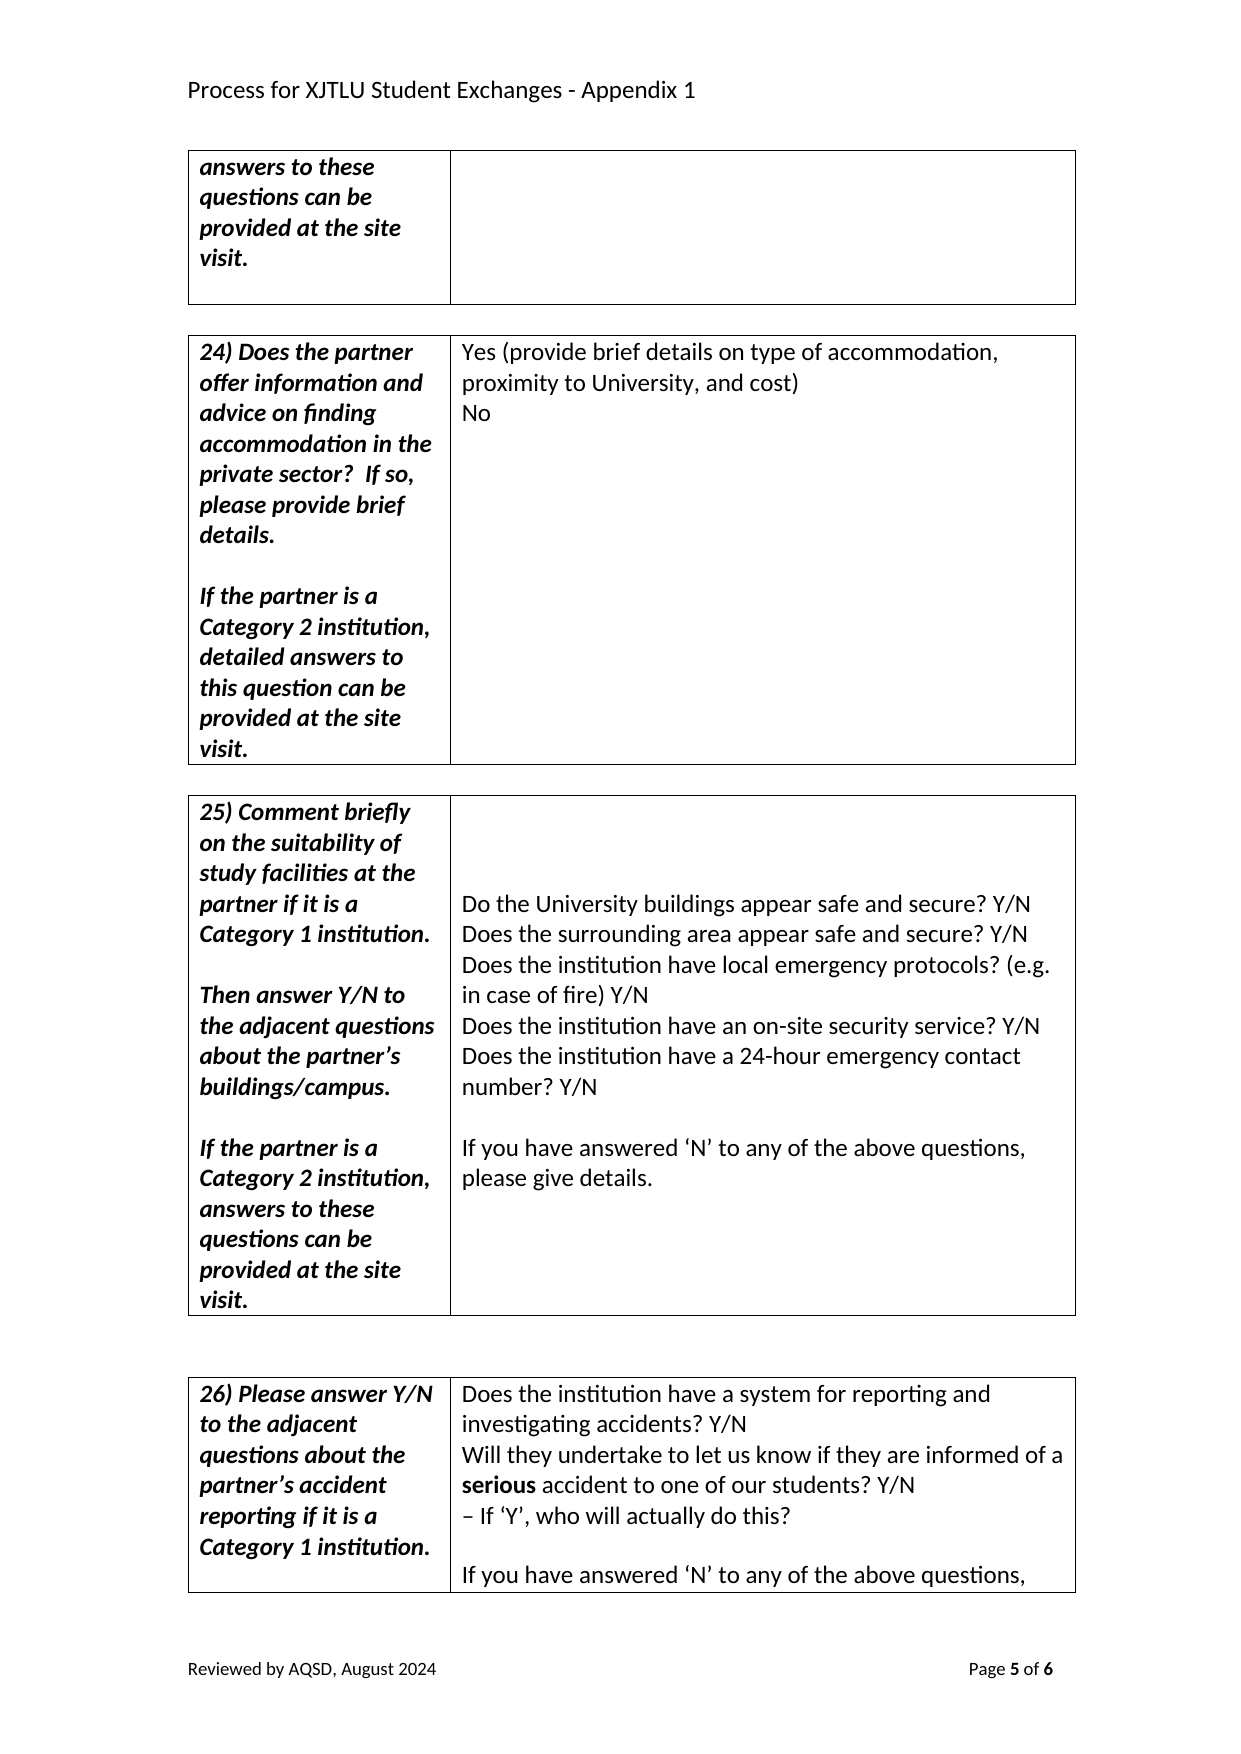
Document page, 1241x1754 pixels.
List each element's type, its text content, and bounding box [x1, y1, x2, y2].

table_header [189, 151, 450, 304]
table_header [451, 1378, 1075, 1592]
table_header Yes (provide brief details on type of accommodation, proximity to University, and cost) No [451, 336, 1075, 763]
table_header 24) Does the partner offer information and advice on finding accommodation in the private sector? If so, please provide brief details. If the partner is a Category 2 institution, detailed answers to this question can be provided at the site visit. [189, 336, 450, 763]
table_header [189, 1378, 450, 1592]
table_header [451, 151, 1075, 304]
table_header Do the University buildings appear safe and secure? Y/N Does the surrounding area appear safe and secure? Y/N Does the institution have local emergency protocols? (e.g. in case of fire) Y/N Does the institution have an on-site security service? Y/N Does the institution have a 24-hour emergency contact number? Y/N If you have answered ‘N’ to any of the above questions, please give details. [451, 796, 1075, 1315]
table_header 25) Comment briefly on the suitability of study facilities at the partner if it is a Category 1 institution. Then answer Y/N to the adjacent questions about the partner’s buildings/campus. If the partner is a Category 2 institution, answers to these questions can be provided at the site visit. [189, 796, 450, 1315]
